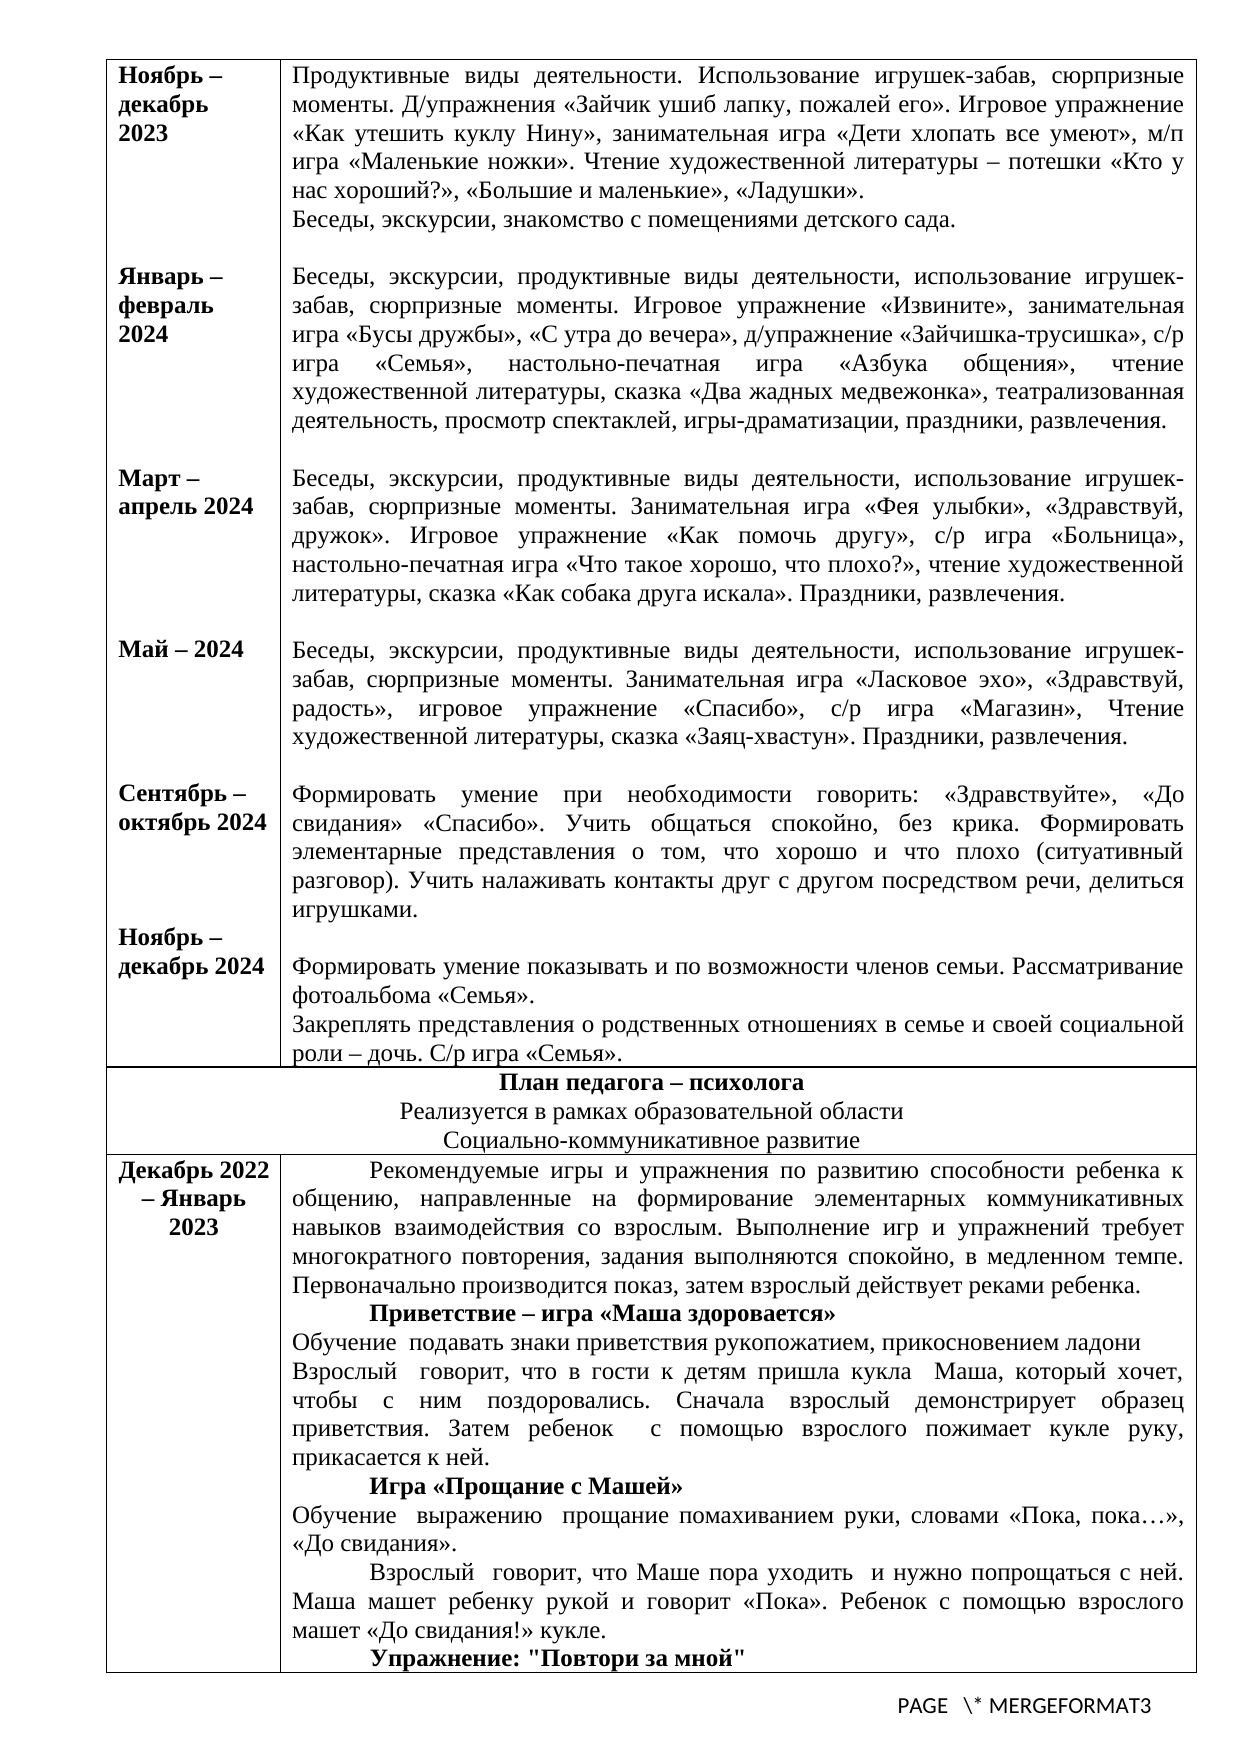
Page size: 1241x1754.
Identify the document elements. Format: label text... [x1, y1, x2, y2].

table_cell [107, 60, 280, 1066]
table_cell План педагога – психолога Реализуется в рамках образовательной области Социально-коммуникативное развитие [107, 1068, 1196, 1154]
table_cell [107, 1155, 280, 1672]
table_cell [281, 60, 1196, 1066]
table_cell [281, 1155, 1196, 1672]
